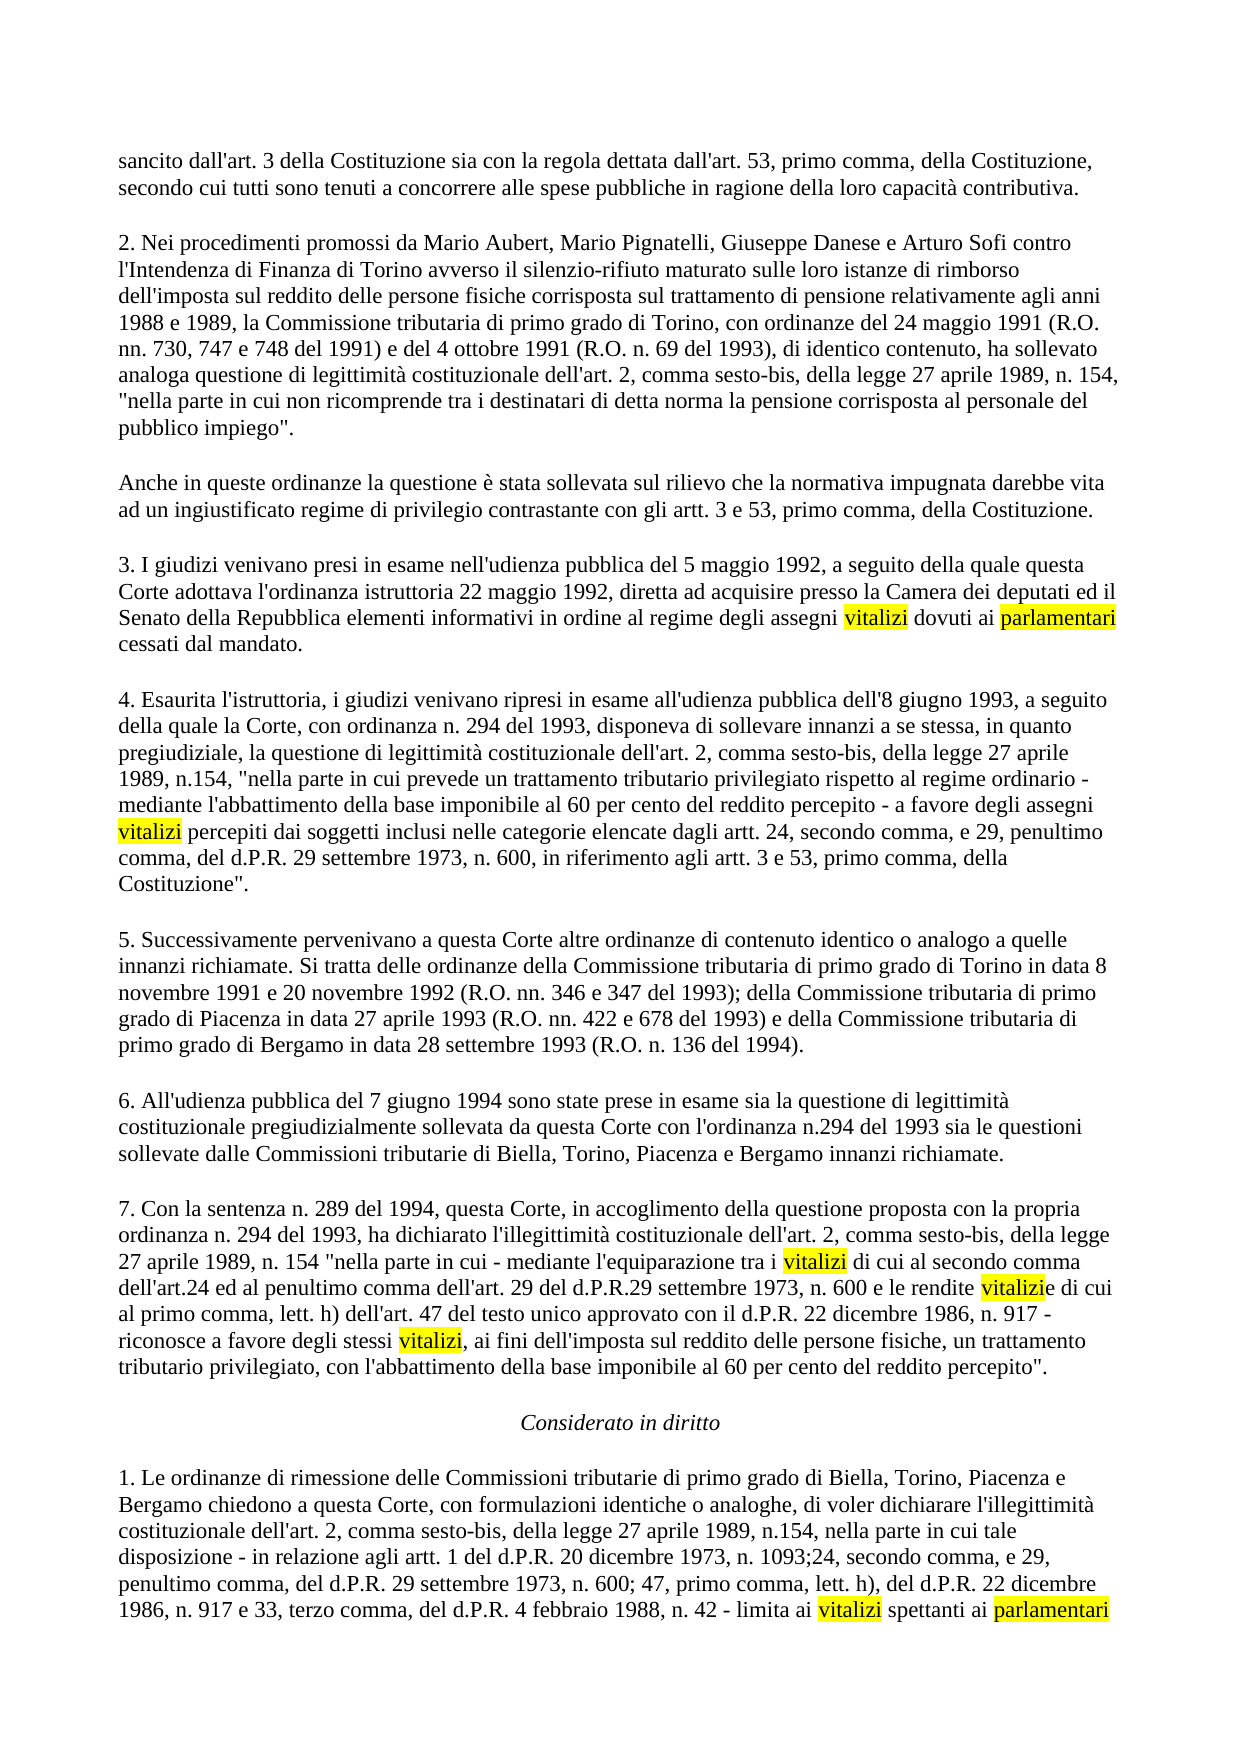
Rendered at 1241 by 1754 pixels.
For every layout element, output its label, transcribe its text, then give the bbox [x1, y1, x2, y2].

text 2. Nei procedimenti promossi da Mario Aubert, Mario Pignatelli, Giuseppe Danese e Arturo Sofi contro l'Intendenza di Finanza di Torino avverso il silenzio-rifiuto maturato sulle loro istanze di rimborso dell'imposta sul reddito delle persone fisiche corrisposta sul trattamento di pensione relativamente agli anni 1988 e 1989, la Commissione tributaria di primo grado di Torino, con ordinanze del 24 maggio 1991 (R.O. nn. 730, 747 e 748 del 1991) e del 4 ottobre 1991 (R.O. n. 69 del 1993), di identico contenuto, ha sollevato analoga questione di legittimità costituzionale dell'art. 2, comma sesto-bis, della legge 27 aprile 1989, n. 154, "nella parte in cui non ricomprende tra i destinatari di detta norma la pensione corrisposta al personale del pubblico impiego". [118, 229, 1122, 440]
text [118, 148, 1122, 200]
text 5. Successivamente pervenivano a questa Corte altre ordinanze di contenuto identico o analogo a quelle innanzi richiamate. Si tratta delle ordinanze della Commissione tributaria di primo grado di Torino in data 8 novembre 1991 e 20 novembre 1992 (R.O. nn. 346 e 347 del 1993); della Commissione tributaria di primo grado di Piacenza in data 27 aprile 1993 (R.O. nn. 422 e 678 del 1993) e della Commissione tributaria di primo grado di Bergamo in data 28 settembre 1993 (R.O. n. 136 del 1994). [118, 926, 1122, 1058]
text Considerato in diritto [118, 1409, 1122, 1435]
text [118, 1464, 1122, 1622]
text 6. All'udienza pubblica del 7 giugno 1994 sono state prese in esame sia la questione di legittimità costituzionale pregiudizialmente sollevata da questa Corte con l'ordinanza n.294 del 1993 sia le questioni sollevate dalle Commissioni tributarie di Biella, Torino, Piacenza e Bergamo innanzi richiamate. [118, 1087, 1122, 1166]
text 4. Esaurita l'istruttoria, i giudizi venivano ripresi in esame all'udienza pubblica dell'8 giugno 1993, a seguito della quale la Corte, con ordinanza n. 294 del 1993, disponeva di sollevare innanzi a se stessa, in quanto pregiudiziale, la questione di legittimità costituzionale dell'art. 2, comma sesto-bis, della legge 27 aprile 1989, n.154, "nella parte in cui prevede un trattamento tributario privilegiato rispetto al regime ordinario - mediante l'abbattimento della base imponibile al 60 per cento del reddito percepito - a favore degli assegni vitalizi percepiti dai soggetti inclusi nelle categorie elencate dagli artt. 24, secondo comma, e 29, penultimo comma, del d.P.R. 29 settembre 1973, n. 600, in riferimento agli artt. 3 e 53, primo comma, della Costituzione". [118, 686, 1122, 897]
text 3. I giudizi venivano presi in esame nell'udienza pubblica del 5 maggio 1992, a seguito della quale questa Corte adottava l'ordinanza istruttoria 22 maggio 1992, diretta ad acquisire presso la Camera dei deputati ed il Senato della Repubblica elementi informativi in ordine al regime degli assegni vitalizi dovuti ai parlamentari cessati dal mandato. [118, 551, 1122, 657]
text Anche in queste ordinanze la questione è stata sollevata sul rilievo che la normativa impugnata darebbe vita ad un ingiustificato regime di privilegio contrastante con gli artt. 3 e 53, primo comma, della Costituzione. [118, 469, 1122, 522]
text 7. Con la sentenza n. 289 del 1994, questa Corte, in accoglimento della questione proposta con la propria ordinanza n. 294 del 1993, ha dichiarato l'illegittimità costituzionale dell'art. 2, comma sesto-bis, della legge 27 aprile 1989, n. 154 "nella parte in cui - mediante l'equiparazione tra i vitalizi di cui al secondo comma dell'art.24 ed al penultimo comma dell'art. 29 del d.P.R.29 settembre 1973, n. 600 e le rendite vitalizie di cui al primo comma, lett. h) dell'art. 47 del testo unico approvato con il d.P.R. 22 dicembre 1986, n. 917 - riconosce a favore degli stessi vitalizi, ai fini dell'imposta sul reddito delle persone fisiche, un trattamento tributario privilegiato, con l'abbattimento della base imponibile al 60 per cento del reddito percepito". [118, 1195, 1122, 1379]
